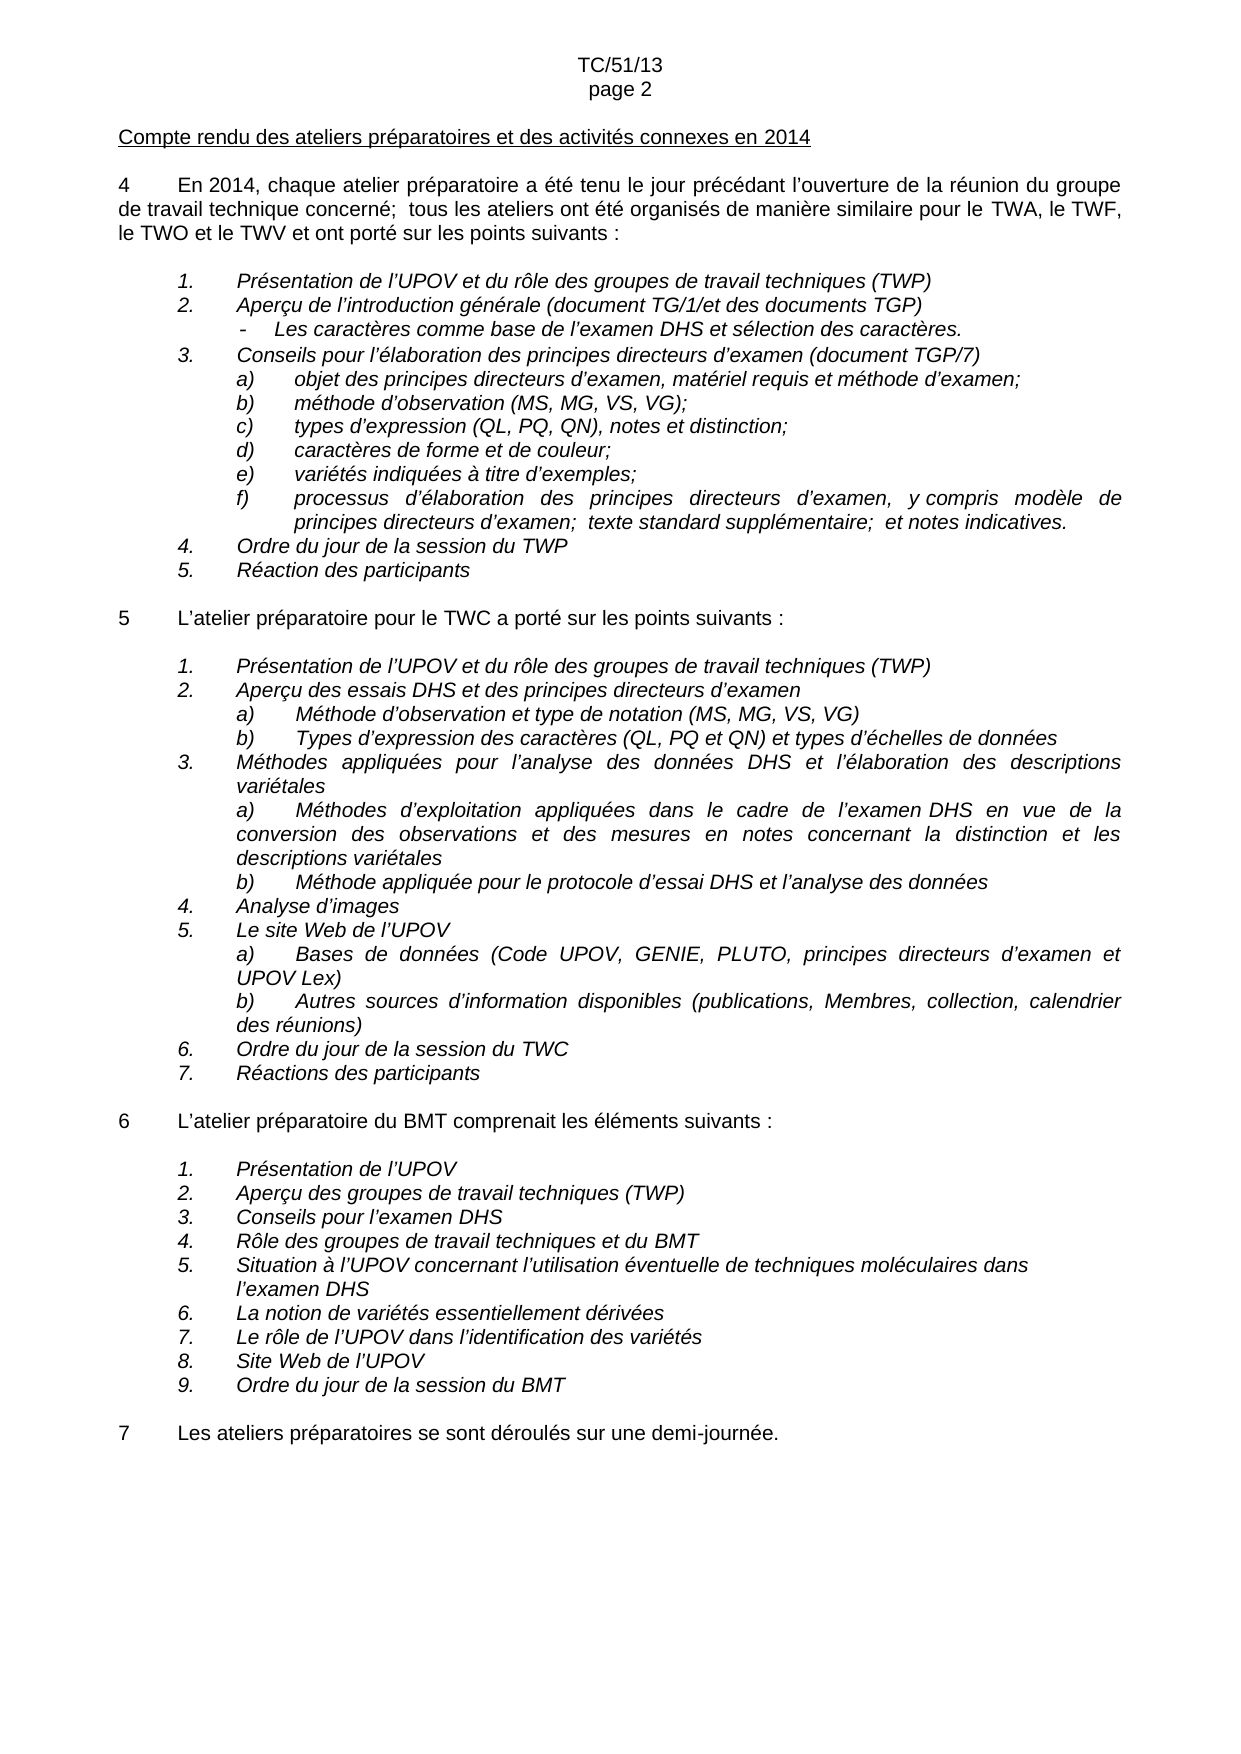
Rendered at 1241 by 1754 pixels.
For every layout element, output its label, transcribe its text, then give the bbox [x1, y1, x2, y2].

text 6. Ordre du jour de la session du TWC [177, 1037, 1122, 1061]
text b) Types d’expression des caractères (QL, PQ et QN) et types d’échelles de données [236, 726, 1122, 750]
text a) Méthode d’observation et type de notation (MS, MG, VS, VG) [236, 702, 1122, 726]
list Conseils pour l’examen DHS [177, 1205, 1122, 1229]
text 5. Le site Web de l’UPOV [177, 917, 1122, 941]
list variétés indiquées à titre d’exemples; [236, 462, 1122, 486]
list Site Web de l’UPOV [177, 1349, 1122, 1373]
list Conseils pour l’élaboration des principes directeurs d’examen (document TGP/7) [177, 342, 1122, 366]
list Présentation de l’UPOV [177, 1157, 1122, 1181]
list Présentation de l’UPOV et du rôle des groupes de travail techniques (TWP) [177, 269, 1122, 293]
list Aperçu de l’introduction générale (document TG/1/et des documents TGP) [177, 293, 1122, 317]
text En 2014, chaque atelier préparatoire a été tenu le jour précédant l’ouverture de la réunion du groupe de travail technique concerné; tous les ateliers ont été organisés de manière similaire pour le TWA, le TWF, le TWO et le TWV et ont porté sur les points suivants : [118, 173, 1122, 245]
list méthode d’observation (MS, MG, VS, VG); [236, 390, 1122, 414]
text 1. Présentation de l’UPOV et du rôle des groupes de travail techniques (TWP) [177, 654, 1122, 678]
list La notion de variétés essentiellement dérivées [177, 1301, 1122, 1325]
list Les caractères comme base de l’examen DHS et sélection des caractères. [237, 317, 1122, 342]
list objet des principes directeurs d’examen, matériel requis et méthode d’examen; [236, 366, 1122, 390]
text a) Bases de données (Code UPOV, GENIE, PLUTO, principes directeurs d’examen et UPOV Lex) [236, 941, 1122, 989]
list Situation à l’UPOV concernant l’utilisation éventuelle de techniques moléculaires dans l’examen DHS [177, 1253, 1122, 1301]
text L’atelier préparatoire du BMT comprenait les éléments suivants : [118, 1109, 1122, 1133]
list Ordre du jour de la session du BMT [177, 1373, 1122, 1397]
list Le rôle de l’UPOV dans l’identification des variétés [177, 1325, 1122, 1349]
text L’atelier préparatoire pour le TWC a porté sur les points suivants : [118, 606, 1122, 630]
list Rôle des groupes de travail techniques et du BMT [177, 1229, 1122, 1253]
list caractères de forme et de couleur; [236, 438, 1122, 462]
text 2. Aperçu des essais DHS et des principes directeurs d’examen [118, 678, 1122, 702]
text b) Autres sources d’information disponibles (publications, Membres, collection, calendrier des réunions) [236, 989, 1122, 1037]
list Ordre du jour de la session du TWP [177, 534, 1122, 558]
list processus d’élaboration des principes directeurs d’examen, y compris modèle de principes directeurs d’examen; texte standard supplémentaire; et notes indicatives. [236, 486, 1122, 534]
list types d’expression (QL, PQ, QN), notes et distinction; [236, 414, 1122, 438]
text Les ateliers préparatoires se sont déroulés sur une demi-journée. [118, 1421, 1122, 1444]
text 7. Réactions des participants [177, 1061, 1122, 1085]
text 4. Analyse d’images [177, 893, 1122, 917]
list Réaction des participants [177, 558, 1122, 582]
text b) Méthode appliquée pour le protocole d’essai DHS et l’analyse des données [236, 869, 1122, 893]
text 3. Méthodes appliquées pour l’analyse des données DHS et l’élaboration des descriptions variétales [177, 750, 1122, 798]
subtitle Compte rendu des ateliers préparatoires et des activités connexes en 2014 [118, 125, 1122, 149]
list Aperçu des groupes de travail techniques (TWP) [177, 1181, 1122, 1205]
text a) Méthodes d’exploitation appliquées dans le cadre de l’examen DHS en vue de la conversion des observations et des mesures en notes concernant la distinction et les descriptions variétales [236, 798, 1122, 869]
